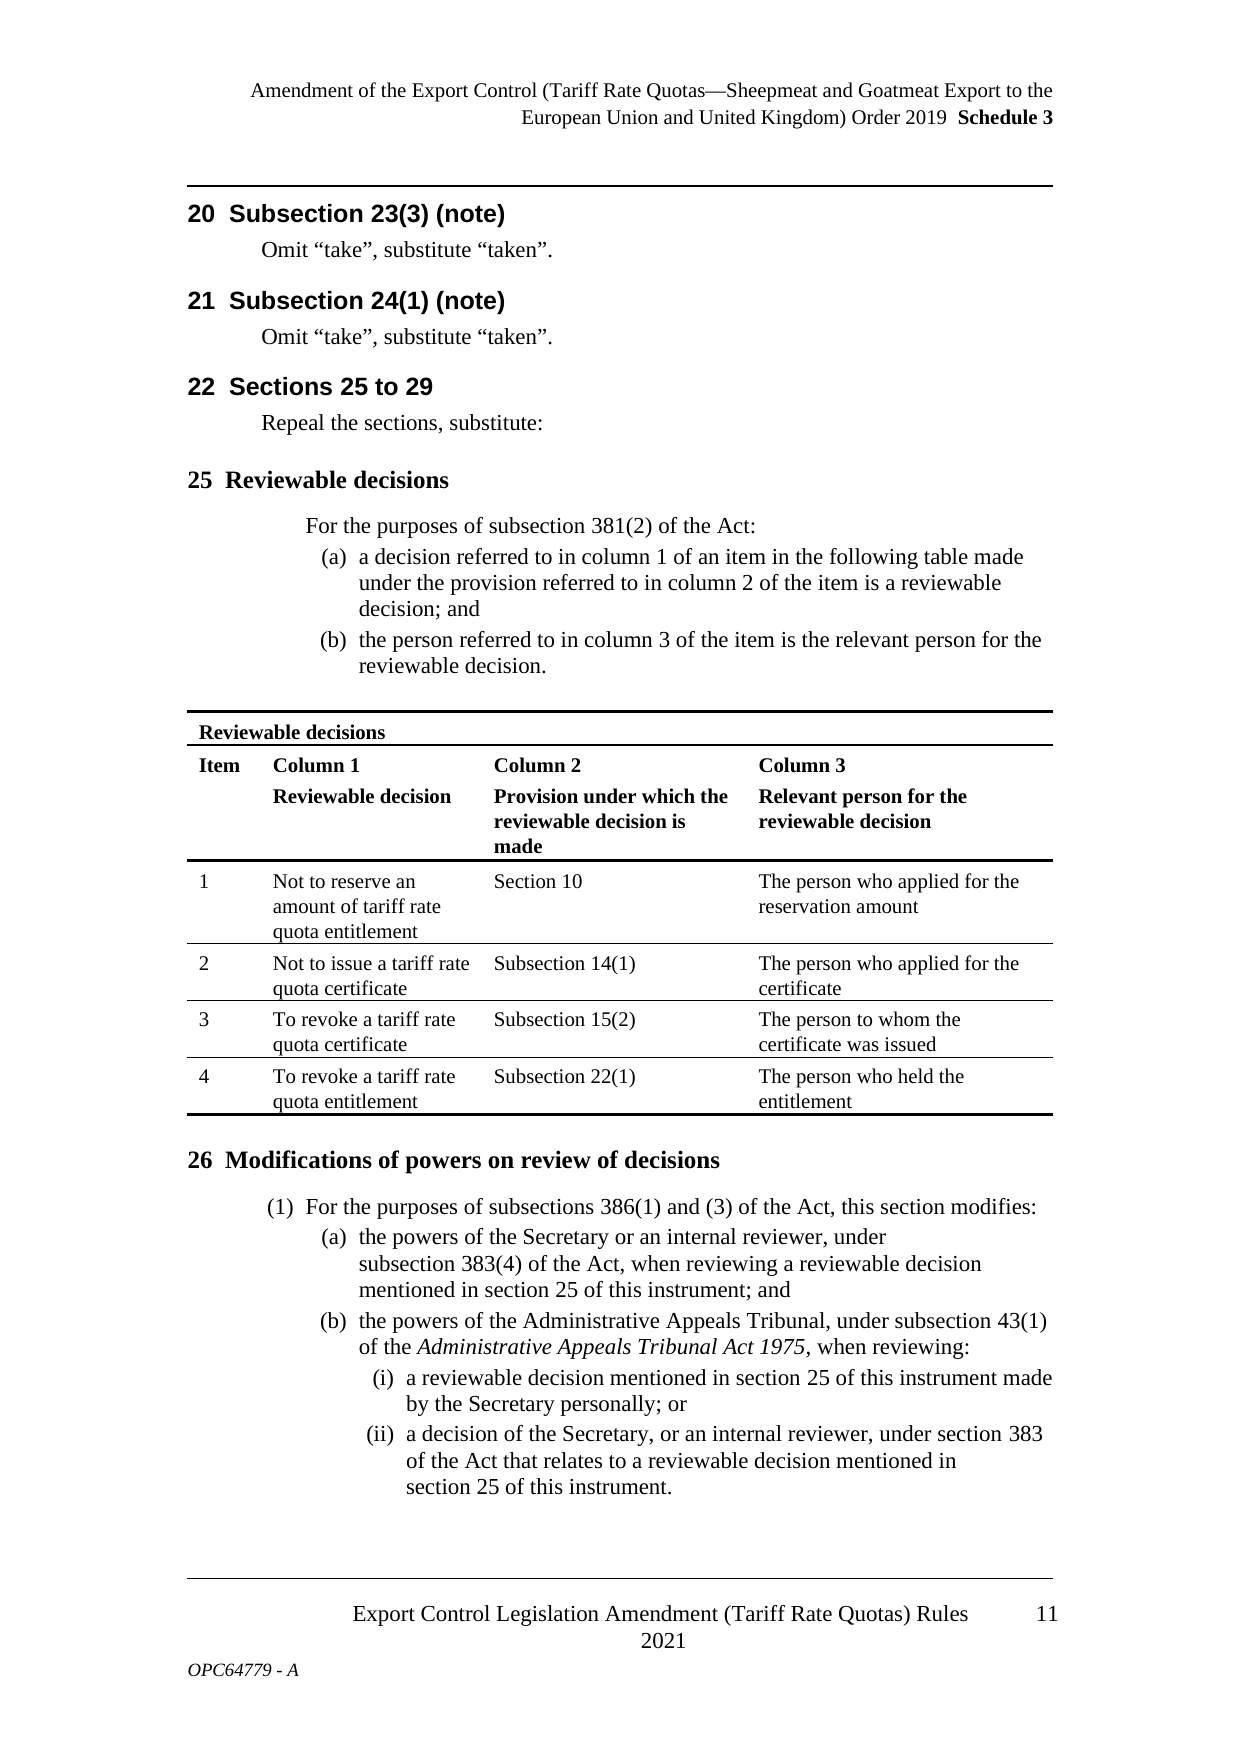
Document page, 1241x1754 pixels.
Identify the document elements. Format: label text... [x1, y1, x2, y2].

text (ii) a decision of the Secretary, or an internal reviewer, under section 383 of the Act that relates to a reviewable decision mentioned in section 25 of this instrument. [187, 1420, 1053, 1499]
table_cell To revoke a tariff rate quota entitlement [261, 1058, 482, 1113]
text Omit “take”, substitute “taken”. [261, 323, 1053, 349]
table_cell Column 2 Provision under which the reviewable decision is made [483, 746, 747, 858]
text 25 Reviewable decisions [187, 465, 1053, 493]
table_cell Subsection 22(1) [483, 1058, 747, 1113]
text Omit “take”, substitute “taken”. [261, 237, 1053, 263]
table_cell Item [187, 746, 261, 858]
text (a) a decision referred to in column 1 of an item in the following table made under the provision referred to in column 2 of the item is a reviewable decision; and [187, 543, 1053, 622]
table_cell Column 3 Relevant person for the reviewable decision [747, 746, 1053, 858]
table_cell Subsection 14(1) [483, 944, 747, 999]
table_cell To revoke a tariff rate quota certificate [261, 1001, 482, 1056]
text (i) a reviewable decision mentioned in section 25 of this instrument made by the Secretary personally; or [187, 1363, 1053, 1416]
table_cell Section 10 [483, 862, 747, 943]
text (1) For the purposes of subsections 386(1) and (3) of the Act, this section modifies: [187, 1193, 1053, 1219]
table_cell Not to issue a tariff rate quota certificate [261, 944, 482, 999]
table_cell Subsection 15(2) [483, 1001, 747, 1056]
text (a) the powers of the Secretary or an internal reviewer, under subsection 383(4) of the Act, when reviewing a reviewable decision mentioned in section 25 of this instrument; and [187, 1223, 1053, 1302]
text For the purposes of subsection 381(2) of the Act: [187, 512, 1053, 539]
table_cell 3 [187, 1001, 261, 1056]
table_header Reviewable decisions [187, 713, 1053, 744]
text (b) the powers of the Administrative Appeals Tribunal, under subsection 43(1) of the Administrative Appeals Tribunal Act 1975, when reviewing: [187, 1307, 1053, 1359]
table_cell Not to reserve an amount of tariff rate quota entitlement [261, 862, 482, 943]
text (b) the person referred to in column 3 of the item is the relevant person for the reviewable decision. [187, 626, 1053, 679]
table_cell 4 [187, 1058, 261, 1113]
text Repeal the sections, substitute: [261, 409, 1053, 436]
table_cell 1 [187, 862, 261, 943]
table_cell The person who applied for the certificate [747, 944, 1053, 999]
text 20 Subsection 23(3) (note) [187, 199, 1053, 228]
table_cell The person to whom the certificate was issued [747, 1001, 1053, 1056]
table_cell The person who applied for the reservation amount [747, 862, 1053, 943]
text 22 Sections 25 to 29 [187, 372, 1053, 401]
text 21 Subsection 24(1) (note) [187, 286, 1053, 314]
table_cell Column 1 Reviewable decision [261, 746, 482, 858]
table_cell 2 [187, 944, 261, 999]
text 26 Modifications of powers on review of decisions [187, 1145, 1053, 1174]
table_cell The person who held the entitlement [747, 1058, 1053, 1113]
